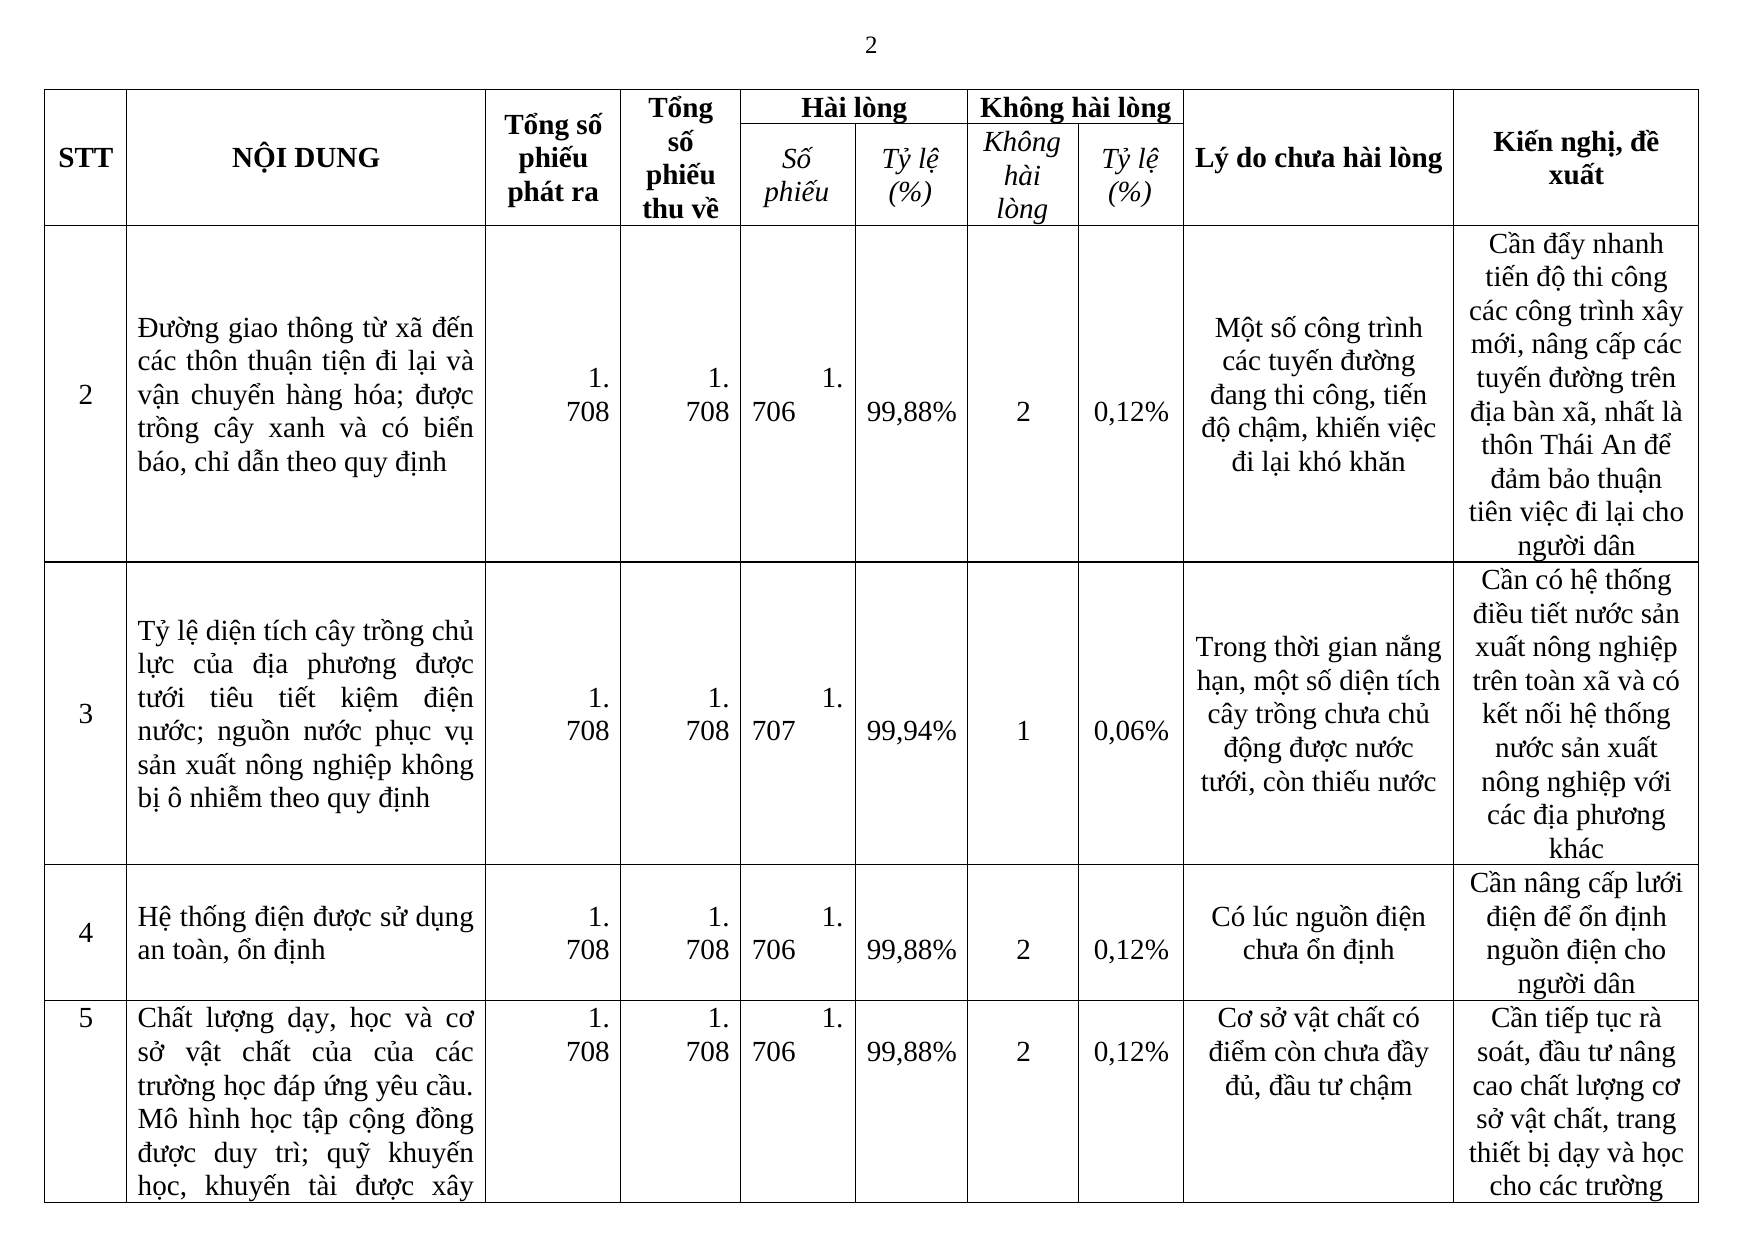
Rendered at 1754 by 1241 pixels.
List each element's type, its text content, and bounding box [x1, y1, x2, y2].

table_cell Cần có hệ thống điều tiết nước sản xuất nông nghiệp trên toàn xã và có kết nối hệ thống nước sản xuất nông nghiệp với các địa phương khác [1454, 563, 1698, 864]
table_cell 1.708 [486, 563, 620, 864]
table_cell Không hài lòng [968, 124, 1078, 225]
table_cell Cần đẩy nhanh tiến độ thi công các công trình xây mới, nâng cấp các tuyến đường trên địa bàn xã, nhất là thôn Thái An để đảm bảo thuận tiên việc đi lại cho người dân [1454, 226, 1698, 561]
table_cell 1.706 [741, 226, 855, 561]
table_cell 2 [45, 226, 126, 561]
table_cell 99,88% [856, 226, 967, 561]
table_cell Hệ thống điện được sử dụng an toàn, ổn định [127, 865, 485, 999]
table_cell Một số công trình các tuyến đường đang thi công, tiến độ chậm, khiến việc đi lại khó khăn [1184, 226, 1453, 561]
table_cell 1.708 [486, 226, 620, 561]
table_cell Cần nâng cấp lưới điện để ổn định nguồn điện cho người dân [1454, 865, 1698, 999]
table_cell 1.708 [621, 563, 740, 864]
table_cell 0,12% [1079, 226, 1183, 561]
table_cell 0,12% [1079, 1001, 1183, 1202]
table_cell 1 [968, 563, 1078, 864]
table_cell 1.708 [621, 226, 740, 561]
table_cell 0,06% [1079, 563, 1183, 864]
table_header Tổng số phiếu thu về [621, 90, 740, 225]
table_header Không hài lòng [968, 90, 1183, 123]
table_cell Cơ sở vật chất có điểm còn chưa đầy đủ, đầu tư chậm [1184, 1001, 1453, 1202]
table_cell 99,88% [856, 1001, 967, 1202]
table_cell Tỷ lệ (%) [856, 124, 967, 225]
table_cell 0,12% [1079, 865, 1183, 999]
table_cell Có lúc nguồn điện chưa ổn định [1184, 865, 1453, 999]
table_cell 1.708 [621, 865, 740, 999]
table_cell 2 [968, 865, 1078, 999]
table_header Hài lòng [741, 90, 967, 123]
table_cell Tỷ lệ (%) [1079, 124, 1183, 225]
table_header Lý do chưa hài lòng [1184, 90, 1453, 225]
table_cell 1.708 [486, 865, 620, 999]
table_cell 5 [45, 1001, 126, 1202]
table_cell 1.706 [741, 1001, 855, 1202]
table_cell 99,88% [856, 865, 967, 999]
table_cell 3 [45, 563, 126, 864]
table_cell 4 [45, 865, 126, 999]
table_cell Đường giao thông từ xã đến các thôn thuận tiện đi lại và vận chuyển hàng hóa; được trồng cây xanh và có biển báo, chỉ dẫn theo quy định [127, 226, 485, 561]
table_cell 1.706 [741, 865, 855, 999]
table_cell 1.707 [741, 563, 855, 864]
table_cell Số phiếu [741, 124, 855, 225]
table_cell Tỷ lệ diện tích cây trồng chủ lực của địa phương được tưới tiêu tiết kiệm điện nước; nguồn nước phục vụ sản xuất nông nghiệp không bị ô nhiễm theo quy định [127, 563, 485, 864]
table_cell Cần tiếp tục rà soát, đầu tư nâng cao chất lượng cơ sở vật chất, trang thiết bị dạy và học cho các trường trên địa bàn xã [1454, 1001, 1698, 1202]
table_cell 99,94% [856, 563, 967, 864]
table_cell 2 [968, 1001, 1078, 1202]
table_cell 1.708 [621, 1001, 740, 1202]
table_cell Trong thời gian nắng hạn, một số diện tích cây trồng chưa chủ động được nước tưới, còn thiếu nước [1184, 563, 1453, 864]
table_cell 2 [968, 226, 1078, 561]
table_header NỘI DUNG [127, 90, 485, 225]
table_header Tổng số phiếu phát ra [486, 90, 620, 225]
table_header STT [45, 90, 126, 225]
table_header Kiến nghị, đề xuất [1454, 90, 1698, 225]
table_cell 1.708 [486, 1001, 620, 1202]
